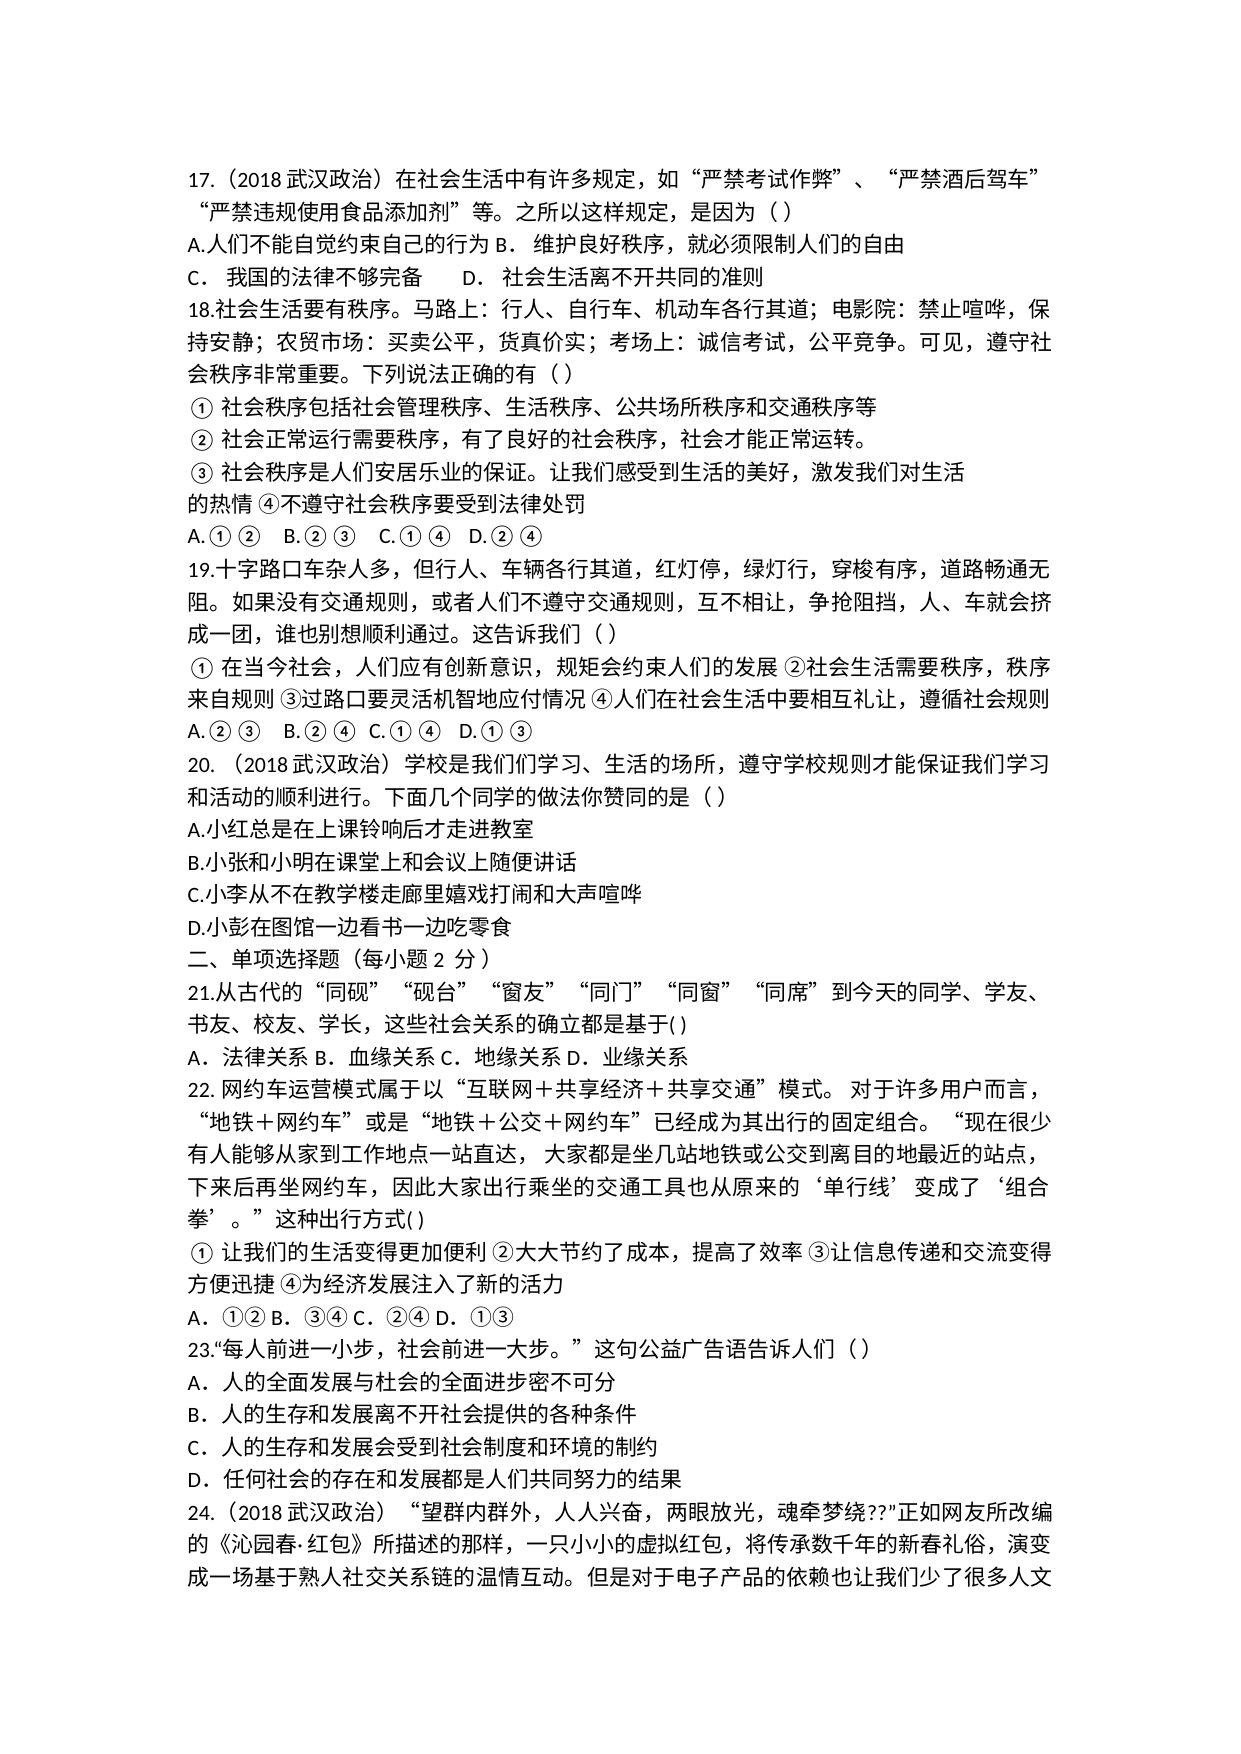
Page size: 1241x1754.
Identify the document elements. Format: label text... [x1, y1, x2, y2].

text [187, 1494, 1053, 1592]
text B.小张和小明在课堂上和会议上随便讲话 [187, 844, 1053, 877]
text B．人的生存和发展离不开社会提供的各种条件 [187, 1397, 1053, 1429]
text C． 我国的法律不够完备 D． 社会生活离不开共同的准则 [187, 259, 1053, 292]
text 21.从古代的“同砚”“砚台”“窗友”“同门”“同窗”“同席”到今天的同学、学友、书友、校友、学长，这些社会关系的确立都是基于( ) [187, 974, 1053, 1039]
text ③社会秩序是人们安居乐业的保证。让我们感受到生活的美好，激发我们对生活 [187, 454, 1053, 487]
text 23.“每人前进一小步，社会前进一大步。”这句公益广告语告诉人们（ ） [187, 1332, 1053, 1364]
text C.小李从不在教学楼走廊里嬉戏打闹和大声喧哗 [187, 877, 1053, 909]
text ②社会正常运行需要秩序，有了良好的社会秩序，社会才能正常运转。 [187, 422, 1053, 454]
text ①在当今社会，人们应有创新意识，规矩会约束人们的发展 ②社会生活需要秩序，秩序来自规则 ③过路口要灵活机智地应付情况 ④人们在社会生活中要相互礼让，遵循社会规则 [187, 649, 1053, 714]
text A.②③ B.②④ C.①④ D.①③ [187, 714, 1053, 747]
text A．人的全面发展与杜会的全面进步密不可分 [187, 1364, 1053, 1397]
text D.小彭在图馆一边看书一边吃零食 [187, 909, 1053, 942]
text ①让我们的生活变得更加便利 ②大大节约了成本，提高了效率 ③让信息传递和交流变得方便迅捷 ④为经济发展注入了新的活力 [187, 1234, 1053, 1299]
text 20. （2018武汉政治）学校是我们们学习、生活的场所，遵守学校规则才能保证我们学习和活动的顺利进行。下面几个同学的做法你赞同的是（ ） [187, 747, 1053, 812]
text A．法律关系 B．血缘关系 C．地缘关系 D．业缘关系 [187, 1039, 1053, 1072]
text 二、单项选择题（每小题 2 分 ） [187, 942, 1053, 974]
text A．①② B．③④ C．②④ D．①③ [187, 1299, 1053, 1332]
text 22. 网约车运营模式属于以“互联网＋共享经济＋共享交通”模式。 对于许多用户而言，“地铁＋网约车”或是“地铁＋公交＋网约车”已经成为其出行的固定组合。“现在很少有人能够从家到工作地点一站直达， 大家都是坐几站地铁或公交到离目的地最近的站点， 下来后再坐网约车，因此大家出行乘坐的交通工具也从原来的‘单行线’变成了‘组合拳’。”这种出行方式( ) [187, 1072, 1053, 1234]
text 18.社会生活要有秩序。马路上：行人、自行车、机动车各行其道；电影院：禁止喧哗，保持安静；农贸市场：买卖公平，货真价实；考场上：诚信考试，公平竞争。可见，遵守社会秩序非常重要。下列说法正确的有（ ） [187, 292, 1053, 389]
text C．人的生存和发展会受到社会制度和环境的制约 [187, 1429, 1053, 1462]
text A.①② B.②③ C.①④ D.②④ [187, 519, 1053, 552]
text A.小红总是在上课铃响后才走进教室 [187, 812, 1053, 844]
text 17.（2018武汉政治）在社会生活中有许多规定，如“严禁考试作弊”、“严禁酒后驾车”“严禁违规使用食品添加剂”等。之所以这样规定，是因为（ ） [187, 162, 1053, 227]
text D．任何社会的存在和发展都是人们共同努力的结果 [187, 1462, 1053, 1494]
text 19.十字路口车杂人多，但行人、车辆各行其道，红灯停，绿灯行，穿梭有序，道路畅通无阻。如果没有交通规则，或者人们不遵守交通规则，互不相让，争抢阻挡，人、车就会挤成一团，谁也别想顺利通过。这告诉我们（ ） [187, 552, 1053, 649]
text 的热情 ④不遵守社会秩序要受到法律处罚 [187, 487, 1053, 519]
text A.人们不能自觉约束自己的行为 B． 维护良好秩序，就必须限制人们的自由 [187, 227, 1053, 259]
text ①社会秩序包括社会管理秩序、生活秩序、公共场所秩序和交通秩序等 [187, 389, 1053, 422]
